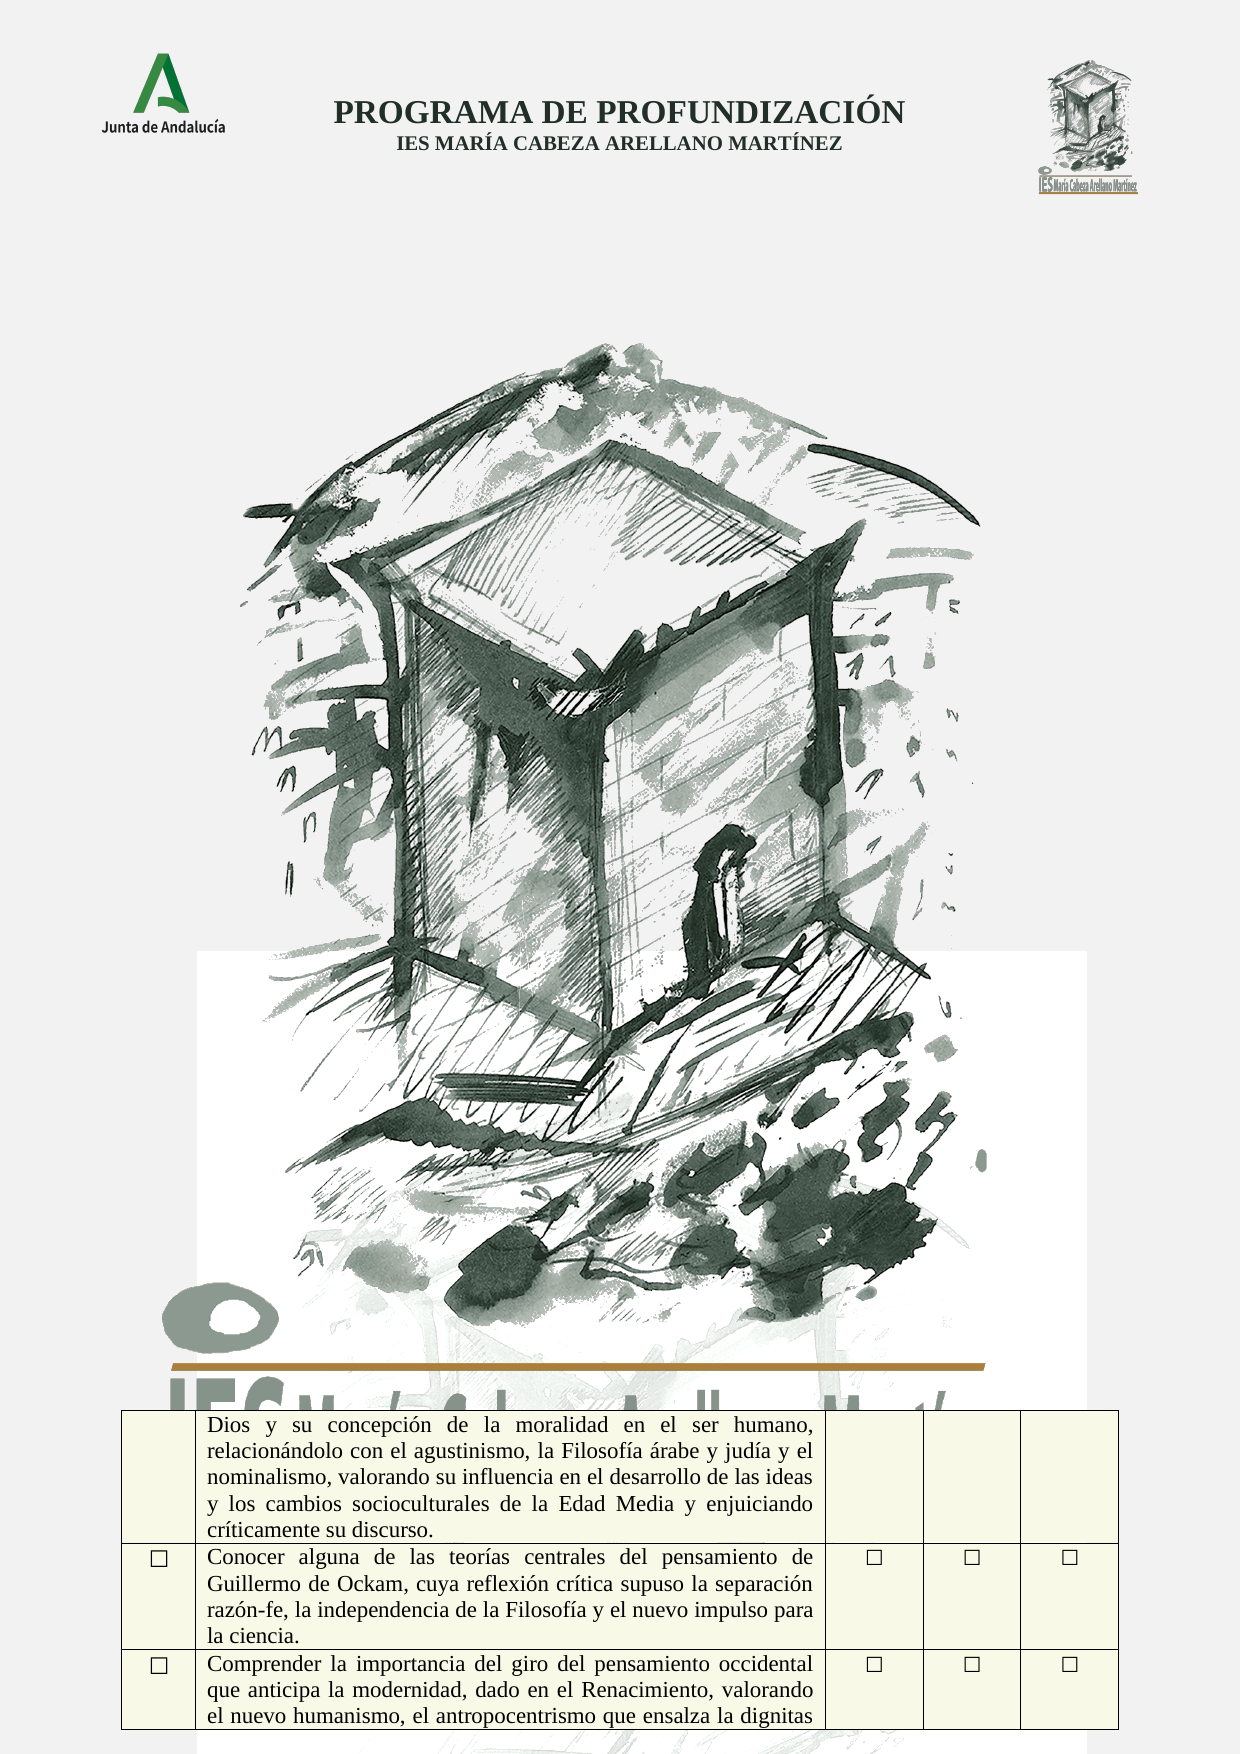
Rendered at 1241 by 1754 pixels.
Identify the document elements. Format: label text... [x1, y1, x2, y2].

picture [91, 47, 236, 139]
table_cell Comprender la importancia del giro del pensamiento occidental que anticipa la modernidad, dado en el Renacimiento, valorando el nuevo humanismo, el antropocentrismo que ensalza la dignitas hominis, la investigación de los prejuicios del conocimiento por F. Bacon, las implicaciones de la Revolución científica y conocer las tesis fundamentales del realismo político de N. Maquiavelo. [196, 1650, 825, 1729]
picture [132, 44, 1146, 1410]
table_cell Conocer la síntesis de Tomás de Aquino, considerando las relaciones entre fe y razón, la demostración de la existencia de Dios y su concepción de la moralidad en el ser humano, relacionándolo con el agustinismo, la Filosofía árabe y judía y el nominalismo, valorando su influencia en el desarrollo de las ideas y los cambios socioculturales de la Edad Media y enjuiciando críticamente su discurso. [196, 1411, 825, 1542]
table_cell Conocer alguna de las teorías centrales del pensamiento de Guillermo de Ockam, cuya reflexión crítica supuso la separación razón-fe, la independencia de la Filosofía y el nuevo impulso para la ciencia. [196, 1544, 825, 1649]
